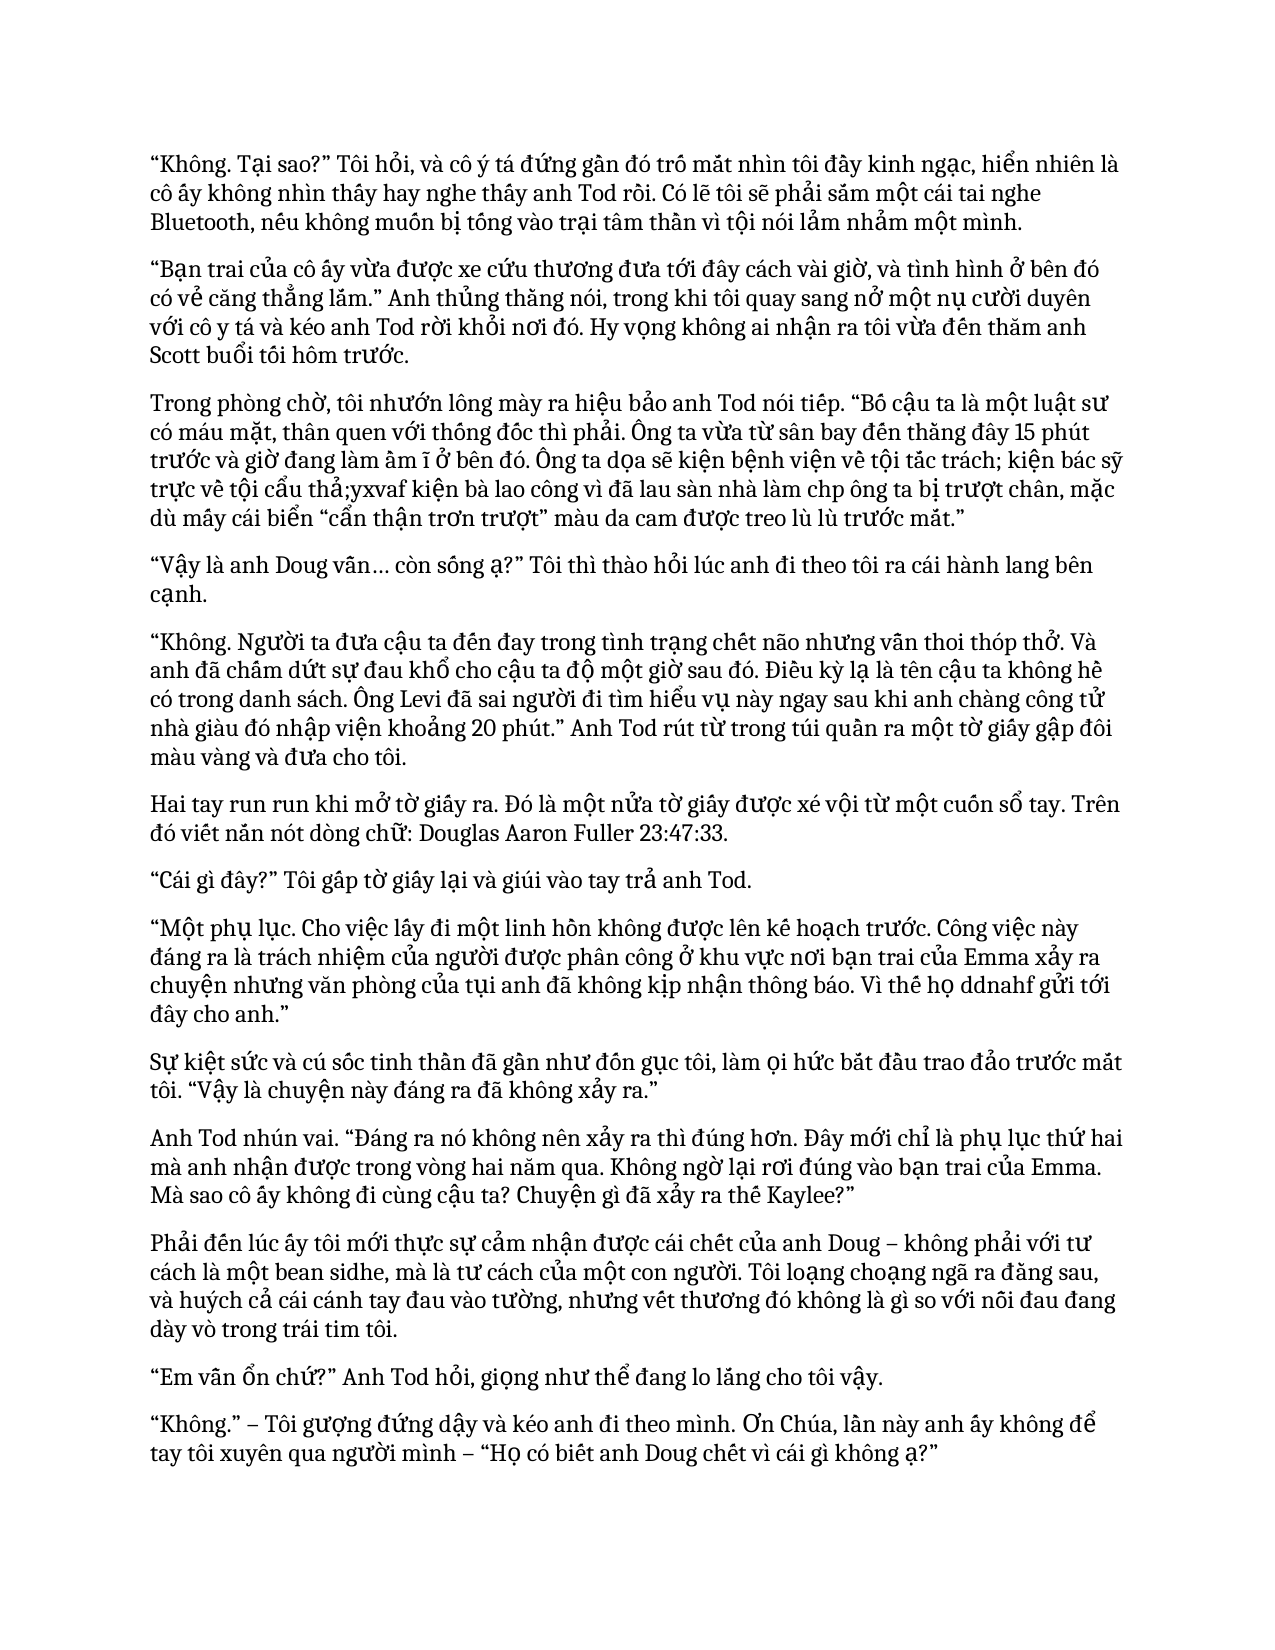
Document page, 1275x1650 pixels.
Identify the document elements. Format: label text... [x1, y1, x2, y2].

text “Không. Người ta đưa cậu ta đến đay trong tình trạng chết não nhưng vẫn thoi thóp thở. Và anh đã chấm dứt sự đau khổ cho cậu ta độ một giờ sau đó. Điều kỳ lạ là tên cậu ta không hề có trong danh sách. Ông Levi đã sai người đi tìm hiểu vụ này ngay sau khi anh chàng công tử nhà giàu đó nhập viện khoảng 20 phút.” Anh Tod rút từ trong túi quần ra một tờ giấy gập đôi màu vàng và đưa cho tôi. [150, 627, 1125, 771]
text Phải đến lúc ấy tôi mới thực sự cảm nhận được cái chết của anh Doug – không phải với tư cách là một bean sidhe, mà là tư cách của một con người. Tôi loạng choạng ngã ra đằng sau, và huých cả cái cánh tay đau vào tường, nhưng vết thương đó không là gì so với nỗi đau đang dày vò trong trái tim tôi. [150, 1229, 1125, 1344]
text Trong phòng chờ, tôi nhướn lông mày ra hiệu bảo anh Tod nói tiếp. “Bố cậu ta là một luật sư có máu mặt, thân quen với thống đốc thì phải. Ông ta vừa từ sân bay đến thằng đây 15 phút trước và giờ đang làm ầm ĩ ở bên đó. Ông ta dọa sẽ kiện bệnh viện về tội tắc trách; kiện bác sỹ trực về tội cẩu thả;yxvaf kiện bà lao công vì đã lau sàn nhà làm chp ông ta bị trượt chân, mặc dù mấy cái biển “cẩn thận trơn trượt” màu da cam được treo lù lù trước mắt.” [150, 389, 1125, 532]
text Hai tay run run khi mở tờ giấy ra. Đó là một nửa tờ giấy được xé vội từ một cuốn sổ tay. Trên đó viết nắn nót dòng chữ: Douglas Aaron Fuller 23:47:33. [150, 790, 1125, 847]
text “Em vẫn ổn chứ?” Anh Tod hỏi, giọng như thể đang lo lắng cho tôi vậy. [150, 1362, 1125, 1391]
text “Vậy là anh Doug vẫn… còn sống ạ?” Tôi thì thào hỏi lúc anh đi theo tôi ra cái hành lang bên cạnh. [150, 551, 1125, 609]
text “Bạn trai của cô ấy vừa được xe cứu thương đưa tới đây cách vài giờ, và tình hình ở bên đó có vẻ căng thẳng lắm.” Anh thủng thằng nói, trong khi tôi quay sang nở một nụ cười duyên với cô y tá và kéo anh Tod rời khỏi nơi đó. Hy vọng không ai nhận ra tôi vừa đến thăm anh Scott buổi tối hôm trước. [150, 255, 1125, 370]
text “Không. Tại sao?” Tôi hỏi, và cô ý tá đứng gần đó trố mắt nhìn tôi đầy kinh ngạc, hiển nhiên là cô ấy không nhìn thấy hay nghe thấy anh Tod rồi. Có lẽ tôi sẽ phải sắm một cái tai nghe Bluetooth, nếu không muốn bị tống vào trại tâm thần vì tội nói lảm nhảm một mình. [150, 150, 1125, 236]
text Sự kiệt sức và cú sốc tinh thần đã gần như đốn gục tôi, làm ọi hức bắt đầu trao đảo trước mắt tôi. “Vậy là chuyện này đáng ra đã không xảy ra.” [150, 1047, 1125, 1105]
text Anh Tod nhún vai. “Đáng ra nó không nên xảy ra thì đúng hơn. Đây mới chỉ là phụ lục thứ hai mà anh nhận được trong vòng hai năm qua. Không ngờ lại rơi đúng vào bạn trai của Emma. Mà sao cô ấy không đi cùng cậu ta? Chuyện gì đã xảy ra thế Kaylee?” [150, 1124, 1125, 1210]
text “Cái gì đây?” Tôi gấp tờ giấy lại và giúi vào tay trả anh Tod. [150, 866, 1125, 895]
text “Một phụ lục. Cho việc lấy đi một linh hồn không được lên kế hoạch trước. Công việc này đáng ra là trách nhiệm của người được phân công ở khu vực nơi bạn trai của Emma xảy ra chuyện nhưng văn phòng của tụi anh đã không kịp nhận thông báo. Vì thế họ ddnahf gửi tới đây cho anh.” [150, 914, 1125, 1029]
text “Không.” – Tôi gượng đứng dậy và kéo anh đi theo mình. Ơn Chúa, lần này anh ấy không để tay tôi xuyên qua người mình – “Họ có biết anh Doug chết vì cái gì không ạ?” [150, 1410, 1125, 1467]
